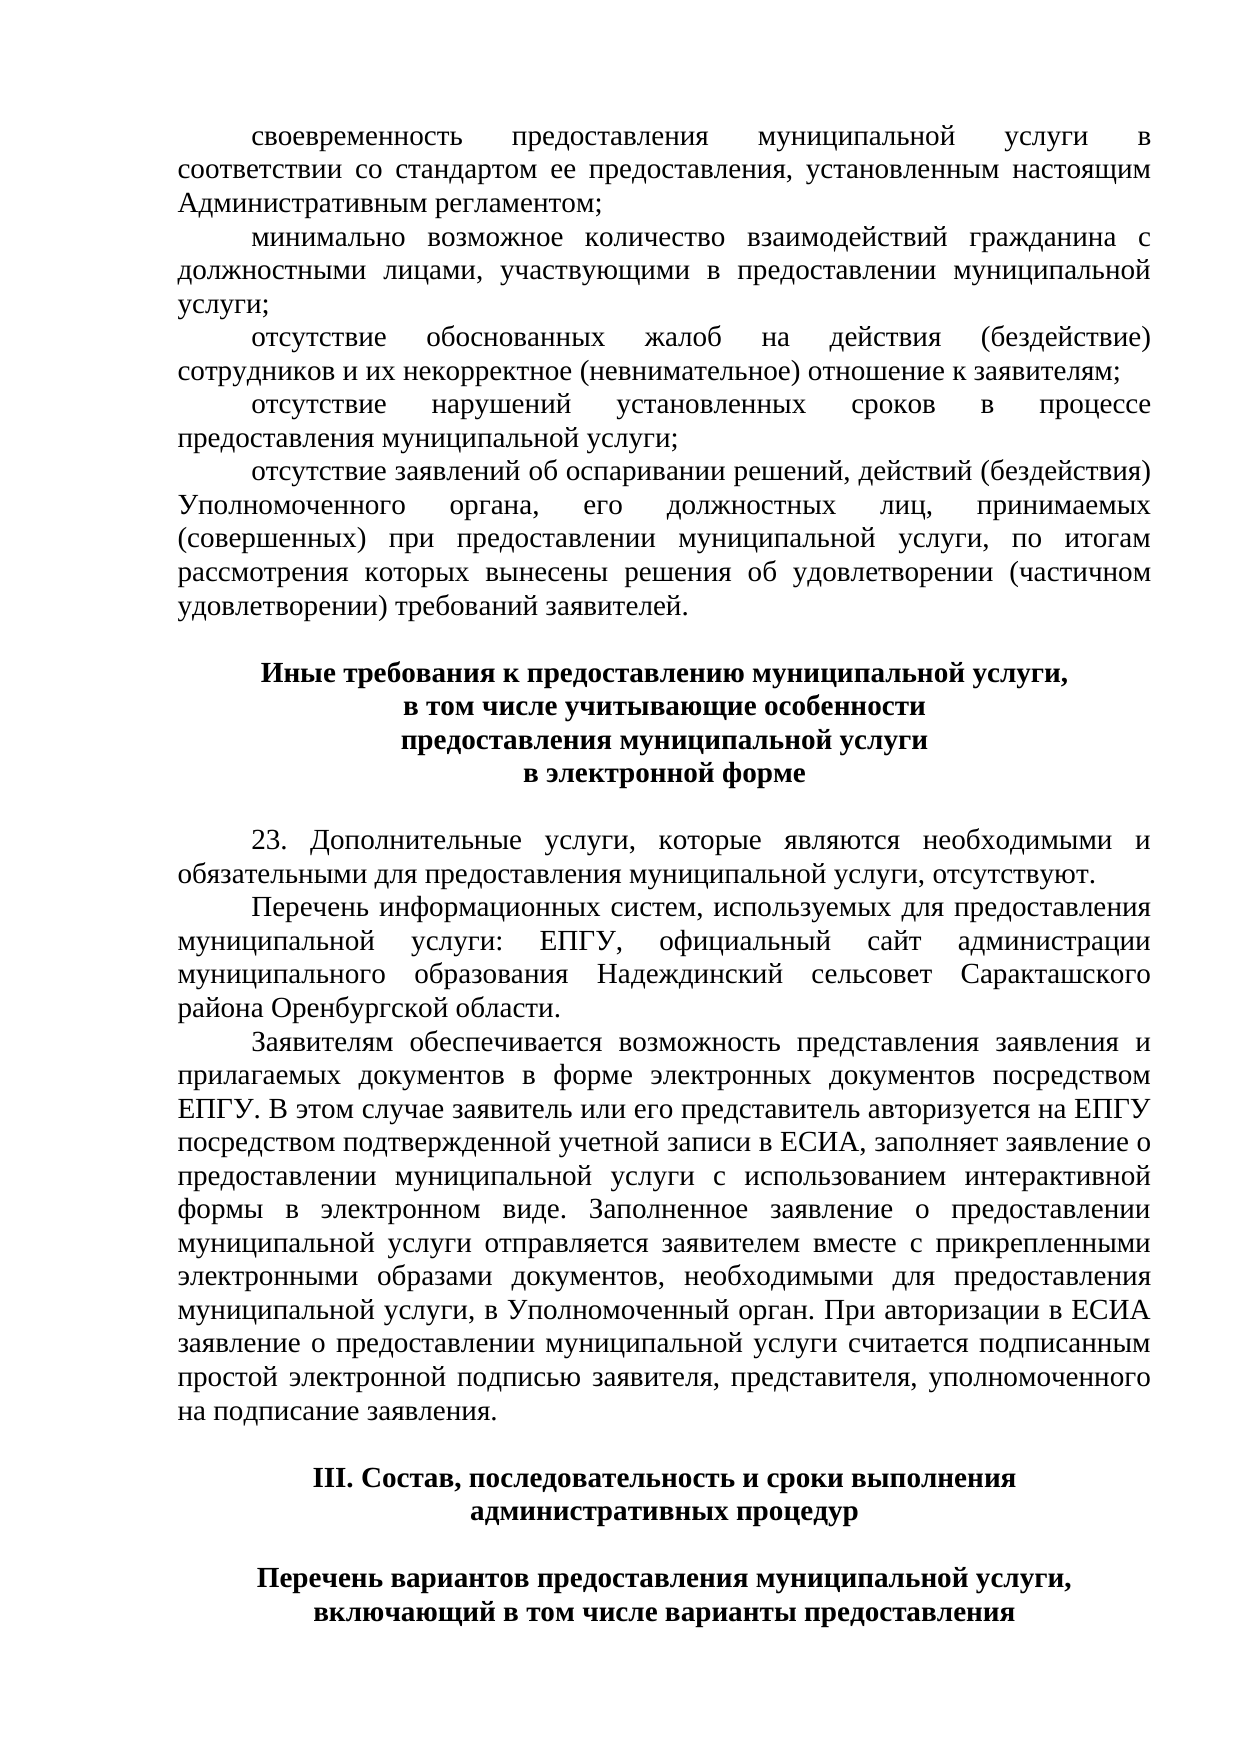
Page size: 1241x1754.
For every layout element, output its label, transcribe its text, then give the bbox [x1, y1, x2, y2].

text включающий в том числе варианты предоставления [177, 1594, 1152, 1627]
text Иные требования к предоставлению муниципальной услуги, [177, 655, 1152, 688]
text административных процедур [177, 1493, 1152, 1527]
text в электронной форме [177, 755, 1152, 789]
text Перечень вариантов предоставления муниципальной услуги, [177, 1560, 1152, 1594]
text отсутствие обоснованных жалоб на действия (бездействие) сотрудников и их некорректное (невнимательное) отношение к заявителям; [177, 319, 1152, 386]
text предоставления муниципальной услуги [177, 722, 1152, 755]
text III. Состав, последовательность и сроки выполнения [177, 1460, 1152, 1493]
text отсутствие заявлений об оспаривании решений, действий (бездействия) Уполномоченного органа, его должностных лиц, принимаемых (совершенных) при предоставлении муниципальной услуги, по итогам рассмотрения которых вынесены решения об удовлетворении (частичном удовлетворении) требований заявителей. [177, 453, 1152, 621]
text своевременность предоставления муниципальной услуги в соответствии со стандартом ее предоставления, установленным настоящим Административным регламентом; [177, 118, 1152, 219]
text в том числе учитывающие особенности [177, 688, 1152, 722]
text минимально возможное количество взаимодействий гражданина с должностными лицами, участвующими в предоставлении муниципальной услуги; [177, 219, 1152, 319]
text Перечень информационных систем, используемых для предоставления муниципальной услуги: ЕПГУ, официальный сайт администрации муниципального образования Надеждинский сельсовет Саракташского района Оренбургской области. [177, 889, 1152, 1024]
text отсутствие нарушений установленных сроков в процессе предоставления муниципальной услуги; [177, 386, 1152, 453]
text 23. Дополнительные услуги, которые являются необходимыми и обязательными для предоставления муниципальной услуги, отсутствуют. [177, 822, 1152, 889]
text Заявителям обеспечивается возможность представления заявления и прилагаемых документов в форме электронных документов посредством ЕПГУ. В этом случае заявитель или его представитель авторизуется на ЕПГУ посредством подтвержденной учетной записи в ЕСИА, заполняет заявление о предоставлении муниципальной услуги с использованием интерактивной формы в электронном виде. Заполненное заявление о предоставлении муниципальной услуги отправляется заявителем вместе с прикрепленными электронными образами документов, необходимыми для предоставления муниципальной услуги, в Уполномоченный орган. При авторизации в ЕСИА заявление о предоставлении муниципальной услуги считается подписанным простой электронной подписью заявителя, представителя, уполномоченного на подписание заявления. [177, 1024, 1152, 1426]
